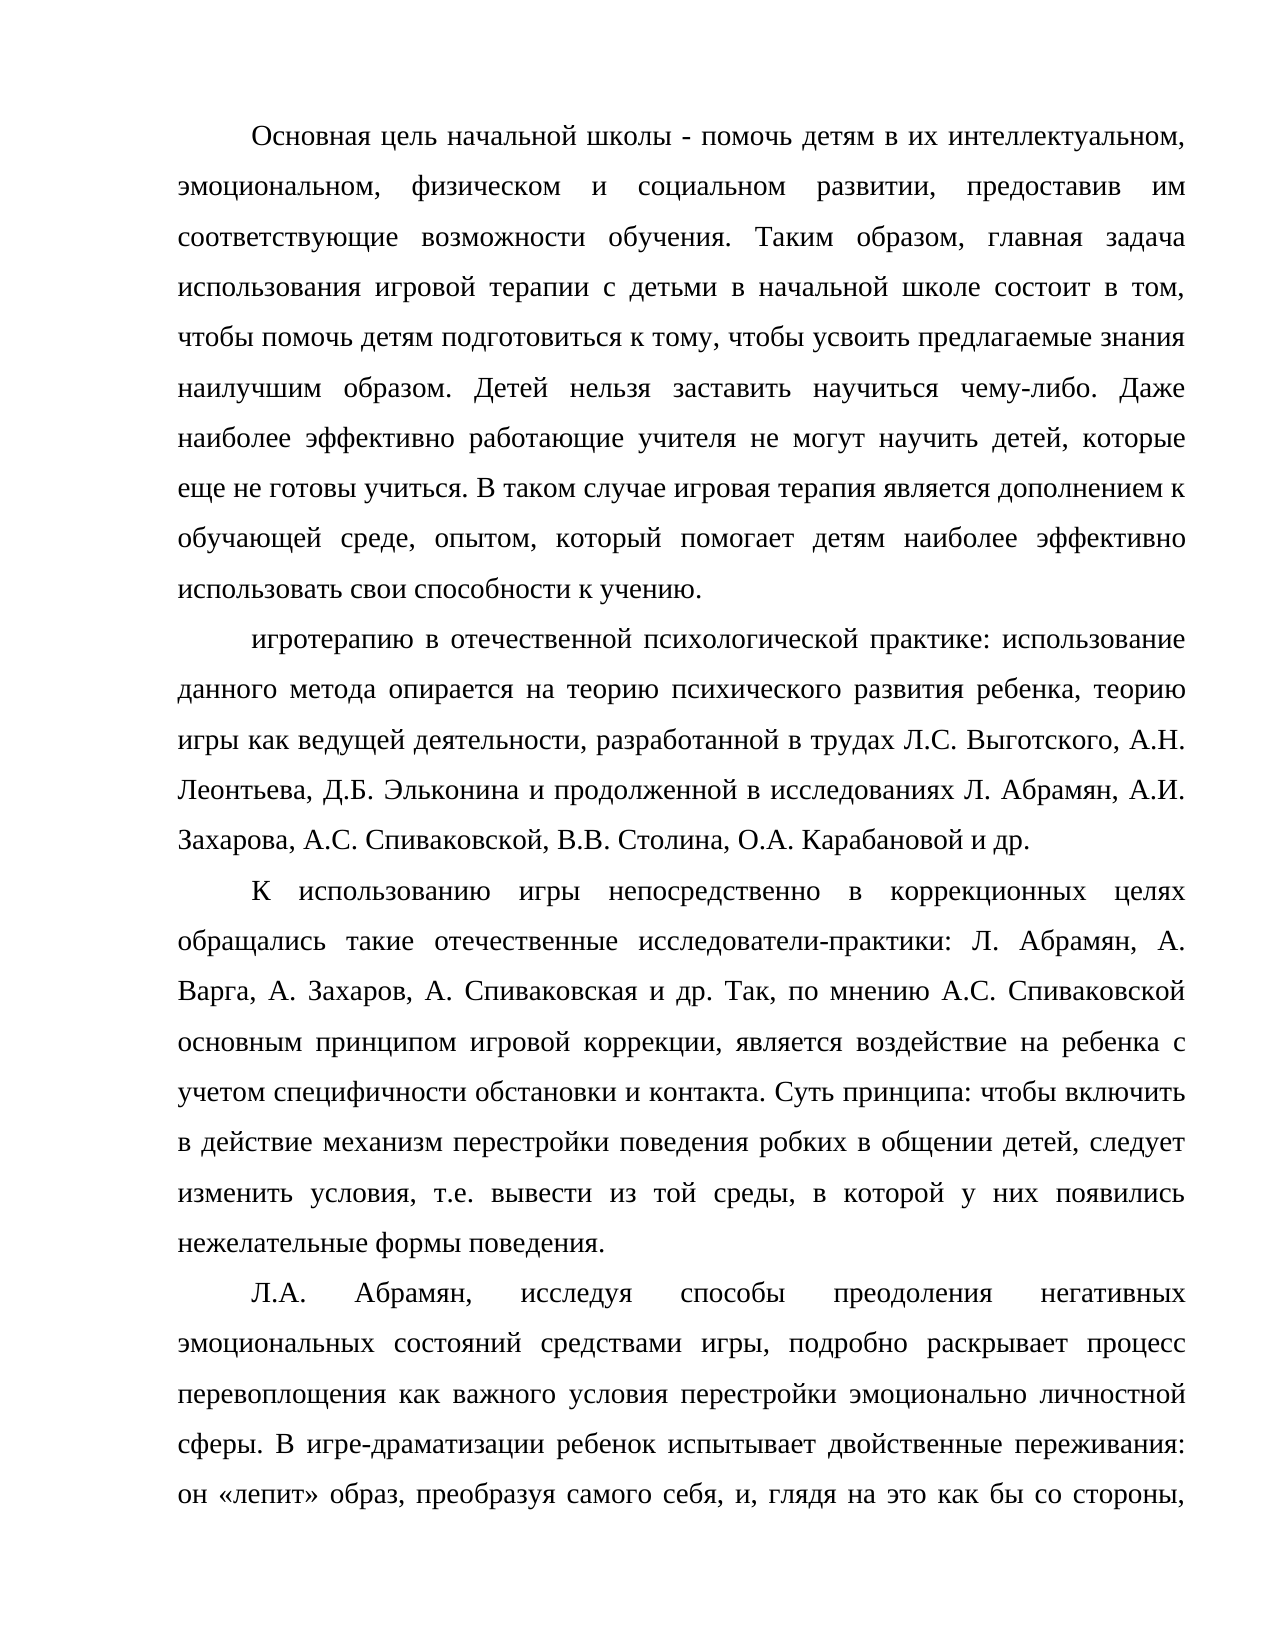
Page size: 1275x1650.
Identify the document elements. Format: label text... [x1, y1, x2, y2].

text Основная цель начальной школы - помочь детям в их интеллектуальном, эмоциональном, физическом и социальном развитии, предоставив им соответствующие возможности обучения. Таким образом, главная задача использования игровой терапии с детьми в начальной школе состоит в том, чтобы помочь детям подготовиться к тому, чтобы усвоить предлагаемые знания наилучшим образом. Детей нельзя заставить научиться чему-либо. Даже наиболее эффективно работающие учителя не могут научить детей, которые еще не готовы учиться. В таком случае игровая терапия является дополнением к обучающей среде, опытом, который помогает детям наиболее эффективно использовать свои способности к учению. [177, 118, 1186, 604]
text игротерапию в отечественной психологической практике: использование данного метода опирается на теорию психического развития ребенка, теорию игры как ведущей деятельности, разработанной в трудах Л.С. Выготского, А.Н. Леонтьева, Д.Б. Эльконина и продолженной в исследованиях Л. Абрамян, А.И. Захарова, А.С. Спиваковской, В.В. Столина, О.А. Карабановой и др. [177, 621, 1186, 856]
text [177, 1275, 1186, 1510]
text К использованию игры непосредственно в коррекционных целях обращались такие отечественные исследователи-практики: Л. Абрамян, А. Варга, А. Захаров, А. Спиваковская и др. Так, по мнению А.С. Спиваковской основным принципом игровой коррекции, является воздействие на ребенка с учетом специфичности обстановки и контакта. Суть принципа: чтобы включить в действие механизм перестройки поведения робких в общении детей, следует изменить условия, т.е. вывести из той среды, в которой у них появились нежелательные формы поведения. [177, 873, 1186, 1258]
